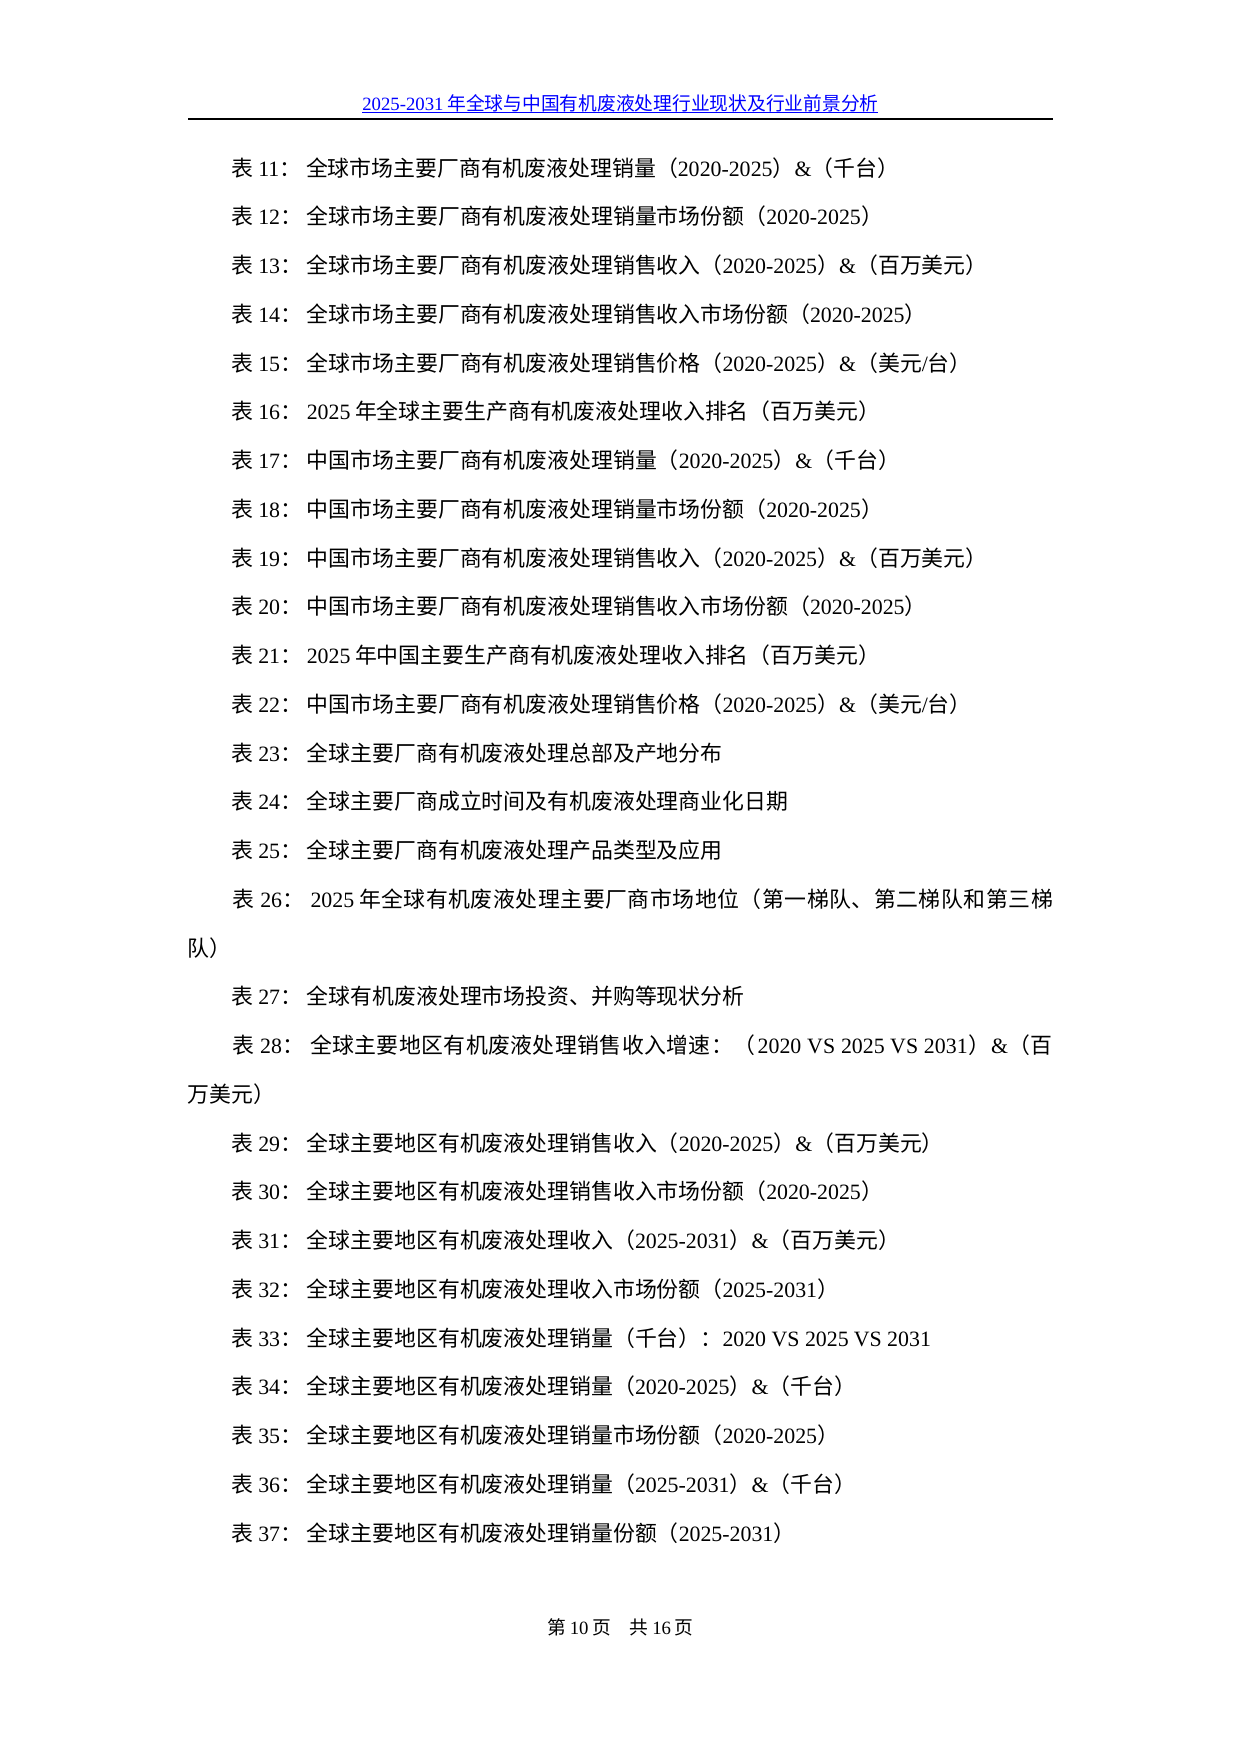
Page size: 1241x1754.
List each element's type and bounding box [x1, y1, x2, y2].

text [187, 150, 1053, 1548]
